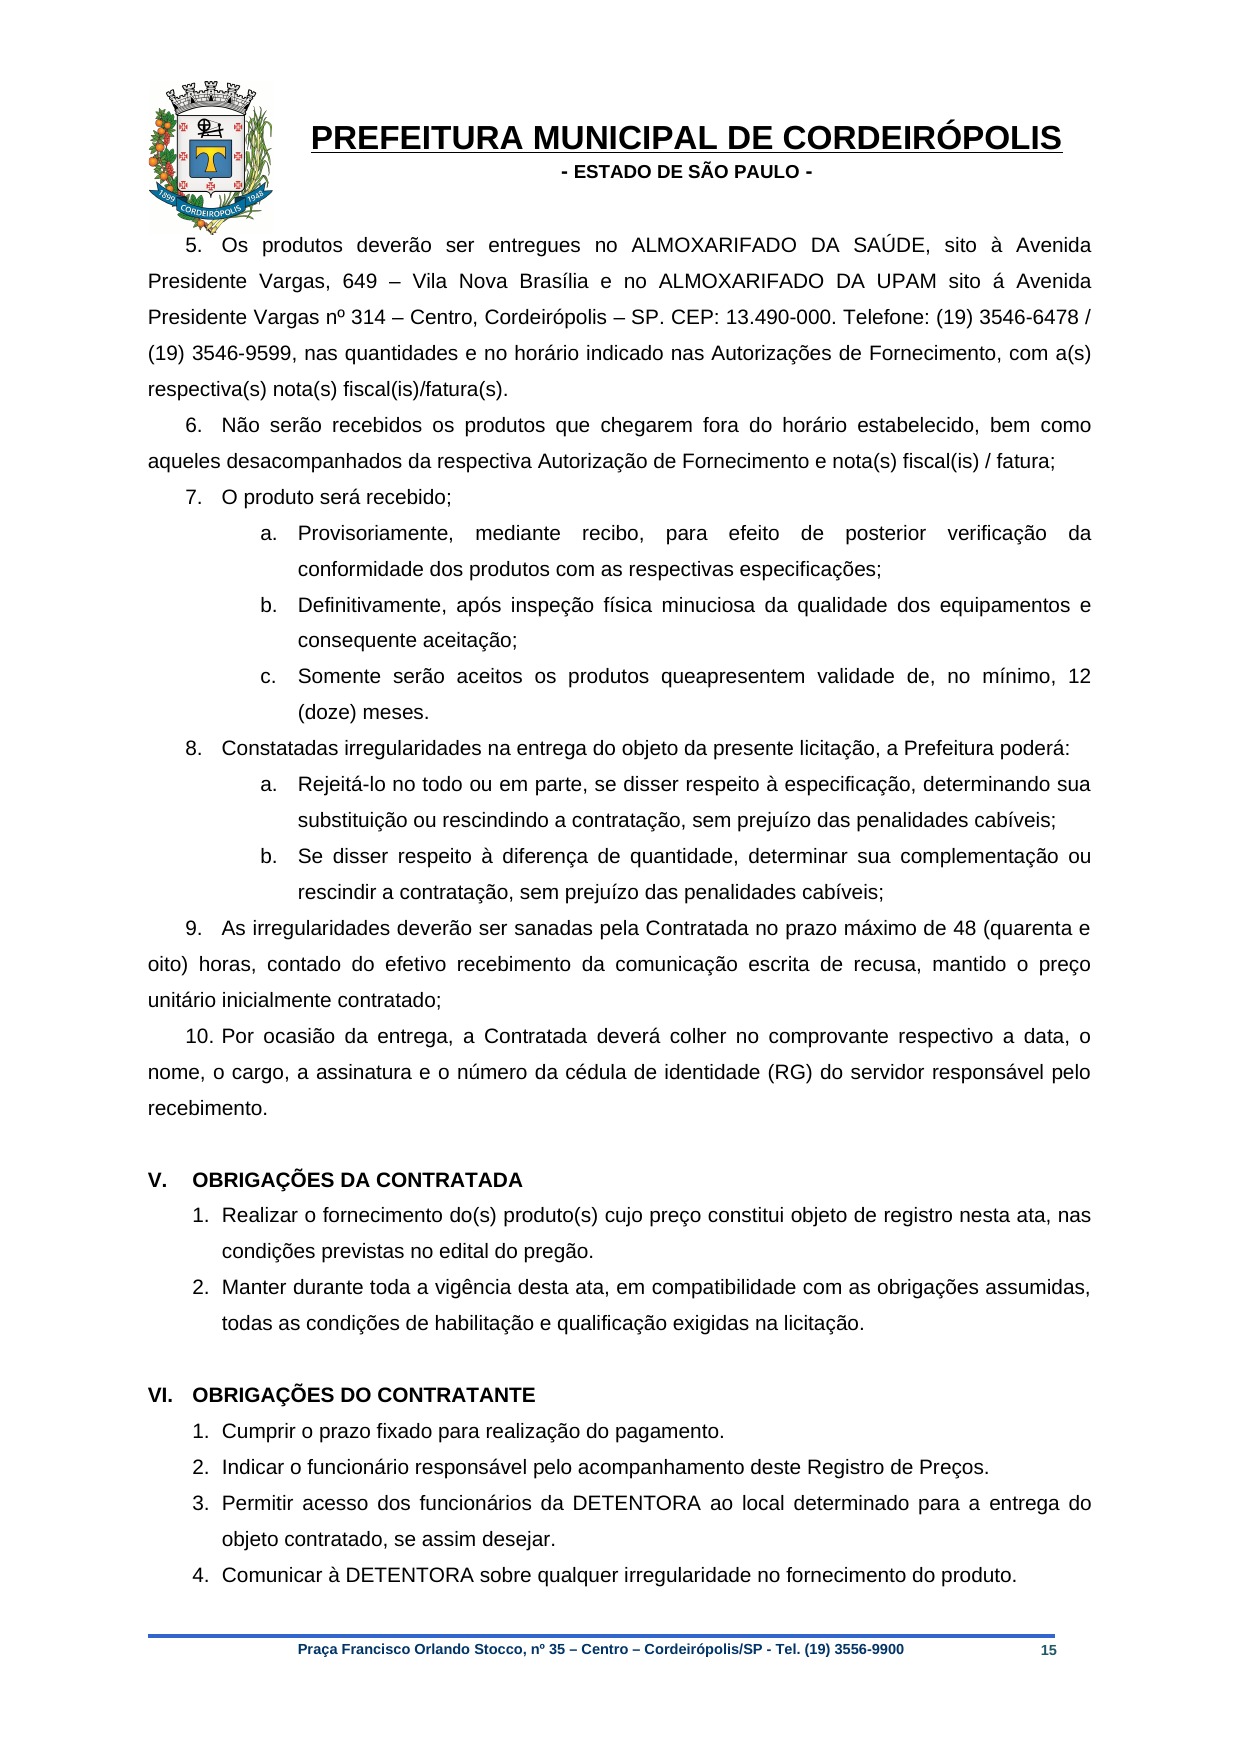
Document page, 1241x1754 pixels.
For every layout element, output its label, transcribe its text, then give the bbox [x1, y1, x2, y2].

title Definitivamente, após inspeção física minuciosa da qualidade dos equipamentos e consequente aceitação; [260, 592, 1092, 652]
title Realizar o fornecimento do(s) produto(s) cujo preço constitui objeto de registro nesta ata, nas condições previstas no edital do pregão. [192, 1203, 1092, 1263]
title Não serão recebidos os produtos que chegarem fora do horário estabelecido, bem como aqueles desacompanhados da respectiva Autorização de Fornecimento e nota(s) fiscal(is) / fatura; [148, 413, 1092, 473]
title Constatadas irregularidades na entrega do objeto da presente licitação, a Prefeitura poderá: [148, 736, 1092, 760]
title As irregularidades deverão ser sanadas pela Contratada no prazo máximo de 48 (quarenta e oito) horas, contado do efetivo recebimento da comunicação escrita de recusa, mantido o preço unitário inicialmente contratado; [148, 916, 1092, 1012]
title Rejeitá-lo no todo ou em parte, se disser respeito à especificação, determinando sua substituição ou rescindindo a contratação, sem prejuízo das penalidades cabíveis; [260, 772, 1092, 832]
title Provisoriamente, mediante recibo, para efeito de posterior verificação da conformidade dos produtos com as respectivas especificações; [260, 521, 1092, 580]
title OBRIGAÇÕES DA CONTRATADA [148, 1167, 1092, 1191]
title Por ocasião da entrega, a Contratada deverá colher no comprovante respectivo a data, o nome, o cargo, a assinatura e o número da cédula de identidade (RG) do servidor responsável pelo recebimento. [148, 1024, 1092, 1119]
title Manter durante toda a vigência desta ata, em compatibilidade com as obrigações assumidas, todas as condições de habilitação e qualificação exigidas na licitação. [192, 1275, 1092, 1335]
picture [148, 81, 273, 233]
title Permitir acesso dos funcionários da DETENTORA ao local determinado para a entrega do objeto contratado, se assim desejar. [192, 1491, 1092, 1551]
title Se disser respeito à diferença de quantidade, determinar sua complementação ou rescindir a contratação, sem prejuízo das penalidades cabíveis; [260, 844, 1092, 904]
title O produto será recebido; [148, 484, 1092, 508]
title Cumprir o prazo fixado para realização do pagamento. [192, 1419, 1092, 1443]
title Os produtos deverão ser entregues no ALMOXARIFADO DA SAÚDE, sito à Avenida Presidente Vargas, 649 – Vila Nova Brasília e no ALMOXARIFADO DA UPAM sito á Avenida Presidente Vargas nº 314 – Centro, Cordeirópolis – SP. CEP: 13.490-000. Telefone: (19) 3546-6478 / (19) 3546-9599, nas quantidades e no horário indicado nas Autorizações de Fornecimento, com a(s) respectiva(s) nota(s) fiscal(is)/fatura(s). [148, 233, 1092, 401]
title Somente serão aceitos os produtos queapresentem validade de, no mínimo, 12 (doze) meses. [260, 664, 1092, 724]
title Comunicar à DETENTORA sobre qualquer irregularidade no fornecimento do produto. [192, 1563, 1092, 1587]
title Indicar o funcionário responsável pelo acompanhamento deste Registro de Preços. [192, 1455, 1092, 1479]
title OBRIGAÇÕES DO CONTRATANTE [148, 1383, 1092, 1407]
